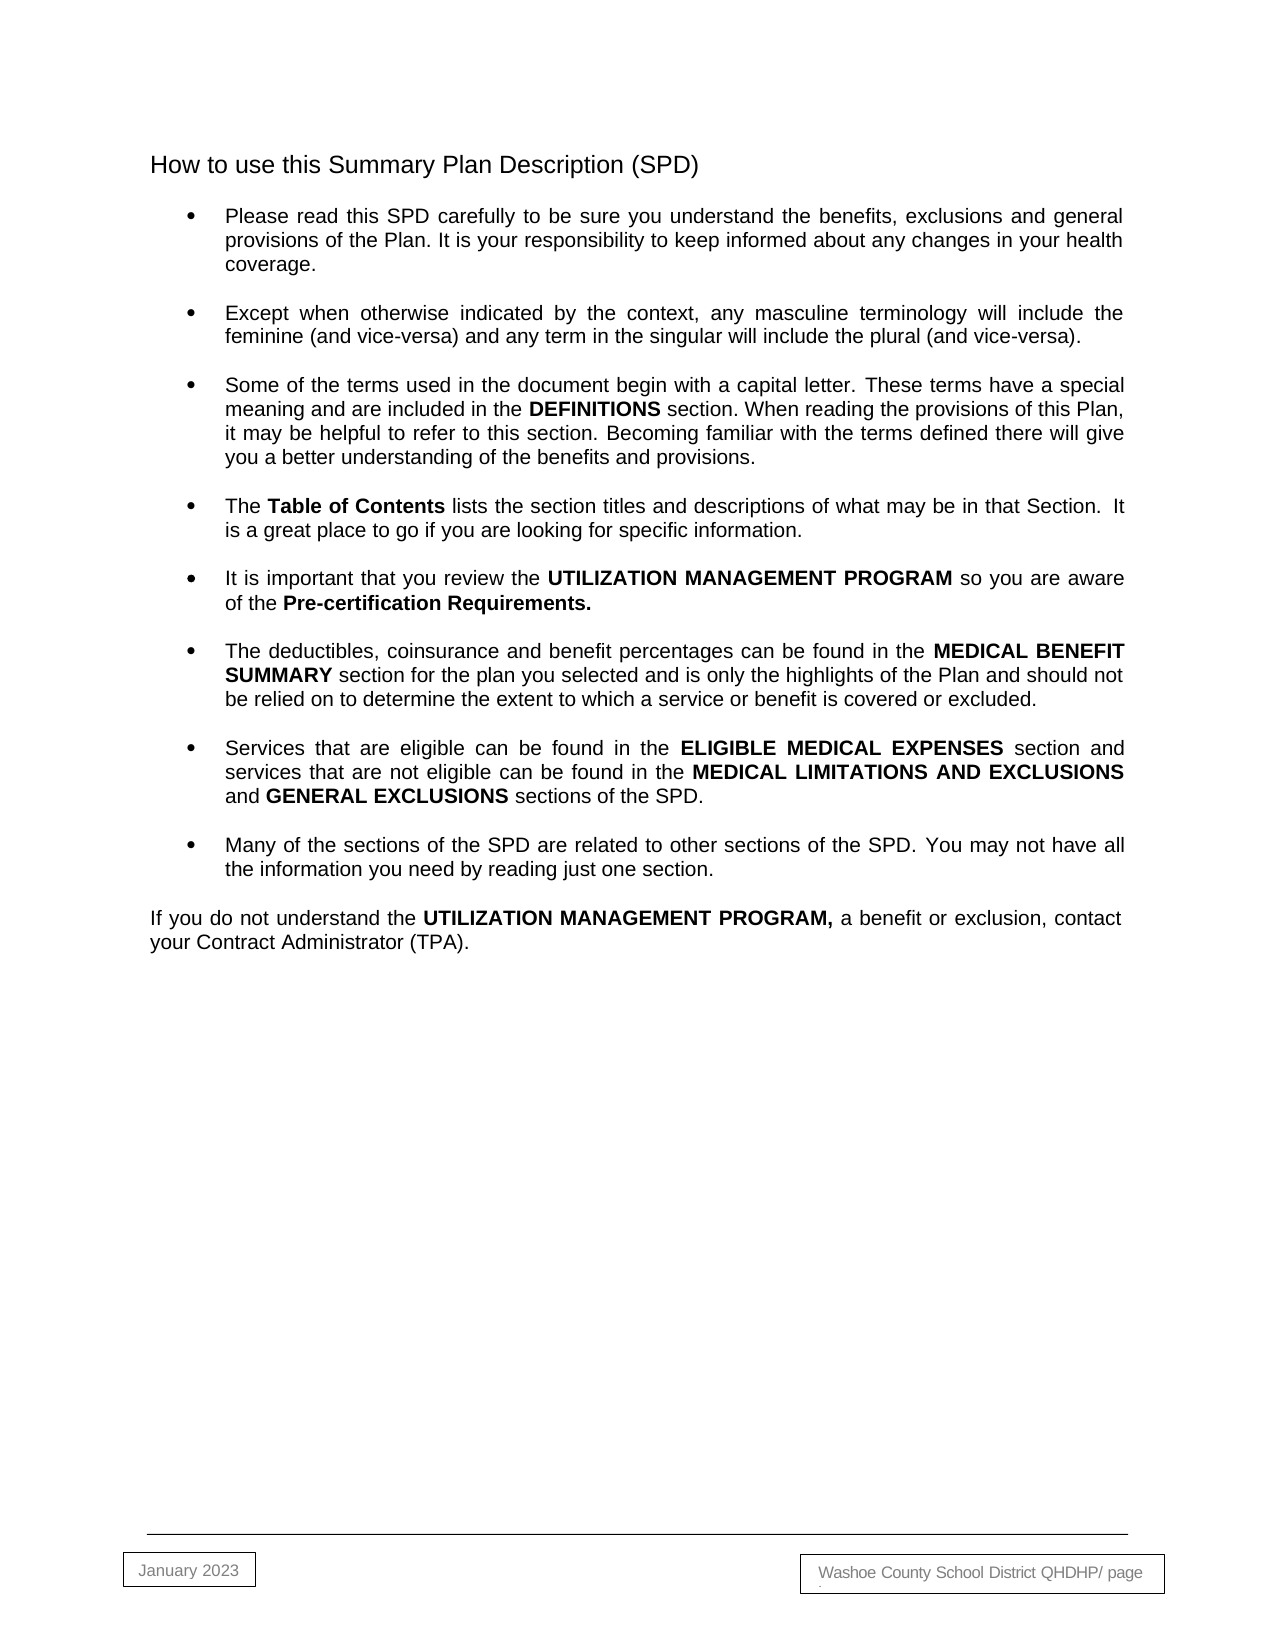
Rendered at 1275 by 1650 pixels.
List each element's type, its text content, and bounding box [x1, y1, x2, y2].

list The Table of Contents lists the section titles and descriptions of what may be in that Section. It is a great place to go if you are looking for specific information. [187, 494, 1125, 542]
list Please read this SPD carefully to be sure you understand the benefits, exclusions and general provisions of the Plan. It is your responsibility to keep informed about any changes in your health coverage. [187, 203, 1125, 276]
list Many of the sections of the SPD are related to other sections of the SPD. You may not have all the information you need by reading just one section. [187, 833, 1125, 881]
list It is important that you review the UTILIZATION MANAGEMENT PROGRAM so you are aware of the Pre-certification Requirements. [187, 566, 1124, 614]
list The deductibles, coinsurance and benefit percentages can be found in the MEDICAL BENEFIT SUMMARY section for the plan you selected and is only the highlights of the Plan and should not be relied on to determine the extent to which a service or benefit is covered or excluded. [187, 639, 1125, 711]
list Some of the terms used in the document begin with a capital letter. These terms have a special meaning and are included in the DEFINITIONS section. When reading the provisions of this Plan, it may be helpful to refer to this section. Becoming familiar with the terms defined there will give you a better understanding of the benefits and provisions. [187, 373, 1125, 469]
list Except when otherwise indicated by the context, any masculine terminology will include the feminine (and vice-versa) and any term in the singular will include the plural (and vice-versa). [187, 300, 1125, 348]
text If you do not understand the UTILIZATION MANAGEMENT PROGRAM, a benefit or exclusion, contact your Contract Administrator (TPA). [150, 906, 1126, 953]
list Services that are eligible can be found in the ELIGIBLE MEDICAL EXPENSES section and services that are not eligible can be found in the MEDICAL LIMITATIONS AND EXCLUSIONS and GENERAL EXCLUSIONS sections of the SPD. [187, 736, 1125, 808]
subtitle How to use this Summary Plan Description (SPD) [150, 150, 1204, 178]
